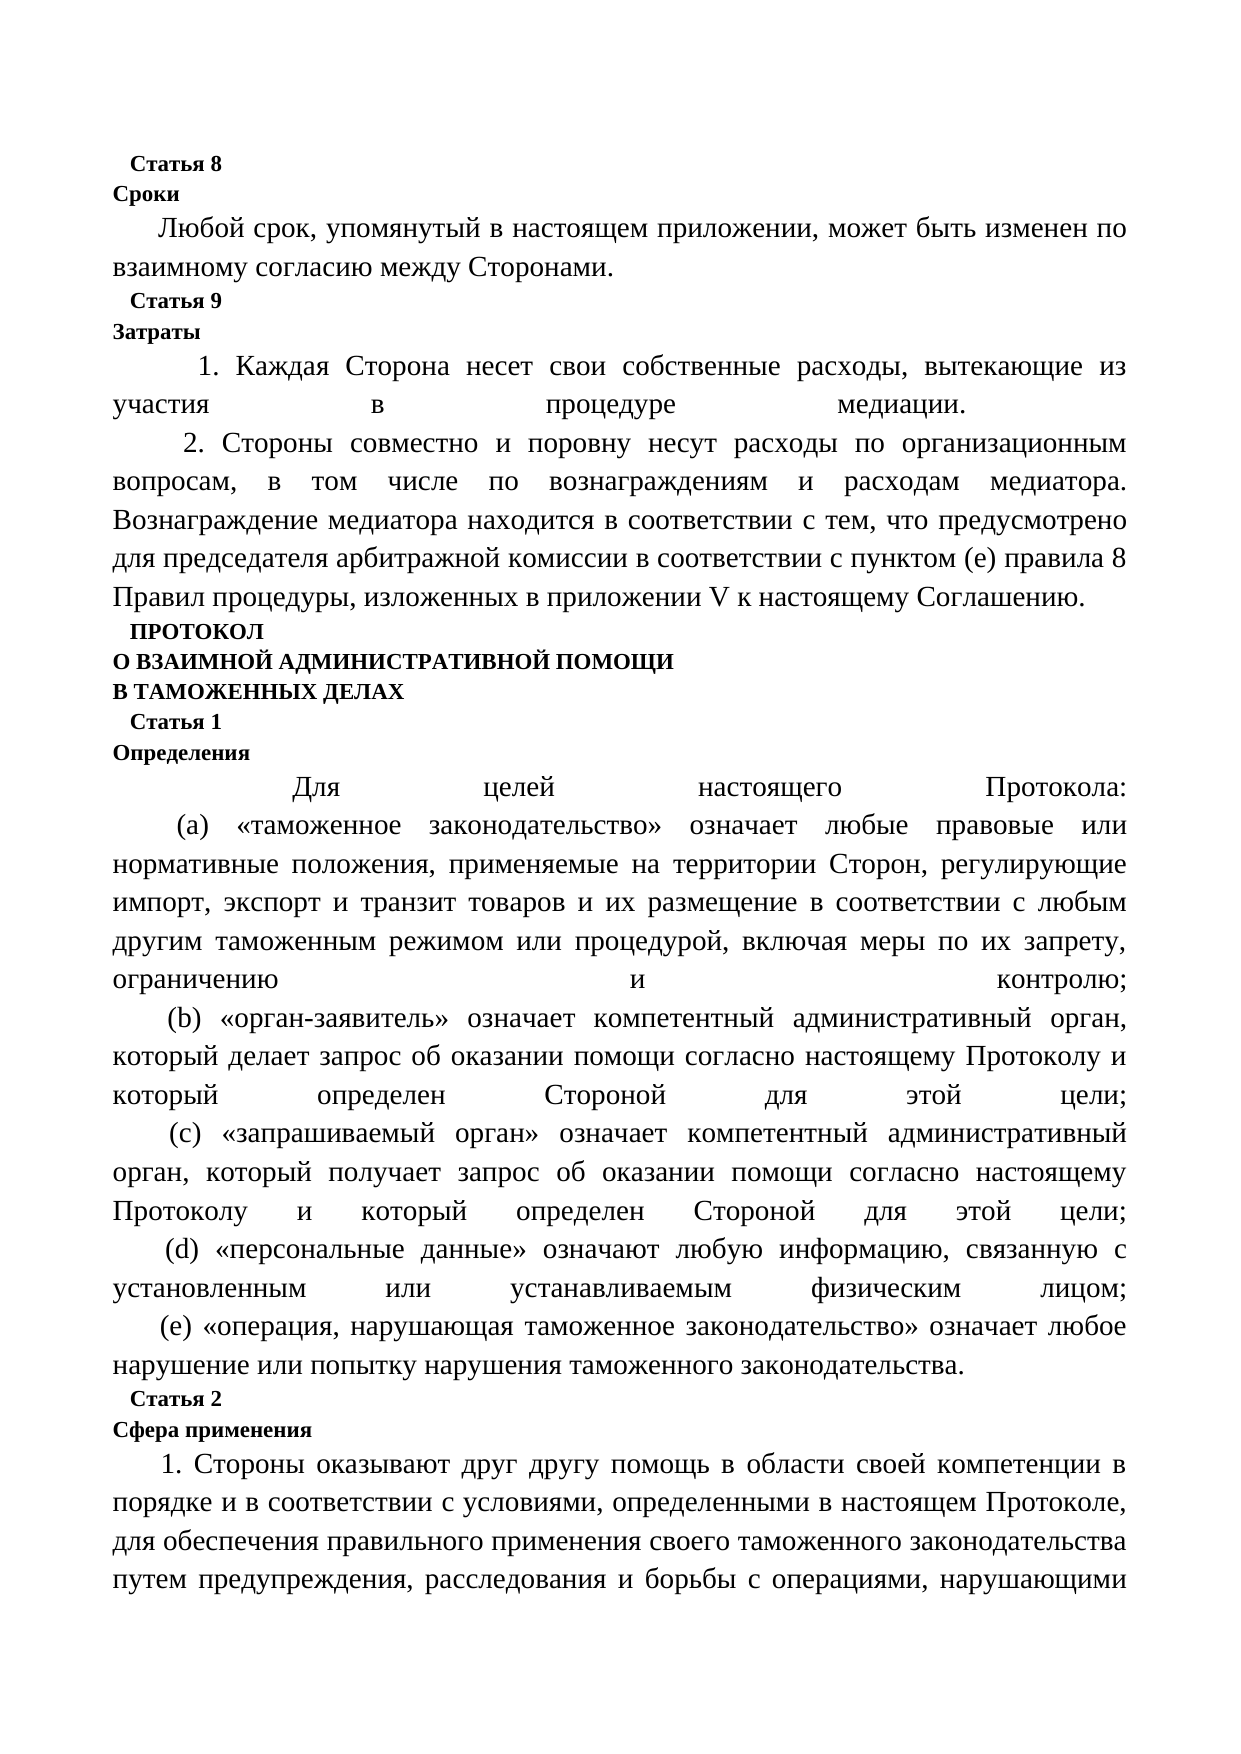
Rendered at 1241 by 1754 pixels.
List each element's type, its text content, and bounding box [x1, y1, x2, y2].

text Любой срок, упомянутый в настоящем приложении, может быть изменен по взаимному согласию между Сторонами. [112, 210, 1128, 282]
text Статья 8 Сроки [112, 150, 1128, 207]
text Статья 2 Сфера применения [112, 1385, 1128, 1442]
text Для целей настоящего Протокола: (a) «таможенное законодательство» означает любые правовые или нормативные положения, применяемые на территории Сторон, регулирующие импорт, экспорт и транзит товаров и их размещение в соответствии с любым другим таможенным режимом или процедурой, включая меры по их запрету, ограничению и контролю; (b) «орган-заявитель» означает компетентный административный орган, который делает запрос об оказании помощи согласно настоящему Протоколу и который определен Стороной для этой цели; (c) «запрашиваемый орган» означает компетентный административный орган, который получает запрос об оказании помощи согласно настоящему Протоколу и который определен Стороной для этой цели; (d) «персональные данные» означают любую информацию, связанную с установленным или устанавливаемым физическим лицом; (e) «операция, нарушающая таможенное законодательство» означает любое нарушение или попытку нарушения таможенного законодательства. [112, 769, 1128, 1380]
text Статья 1 Определения [112, 708, 1128, 765]
text ПРОТОКОЛ О ВЗАИМНОЙ АДМИНИСТРАТИВНОЙ ПОМОЩИ В ТАМОЖЕННЫХ ДЕЛАХ [112, 618, 1128, 704]
text Статья 9 Затраты [112, 287, 1128, 344]
text 1. Каждая Сторона несет свои собственные расходы, вытекающие из участия в процедуре медиации. 2. Стороны совместно и поровну несут расходы по организационным вопросам, в том числе по вознаграждениям и расходам медиатора. Вознаграждение медиатора находится в соответствии с тем, что предусмотрено для председателя арбитражной комиссии в соответствии с пунктом (е) правила 8 Правил процедуры, изложенных в приложении V к настоящему Соглашению. [112, 348, 1128, 613]
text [112, 1446, 1128, 1595]
